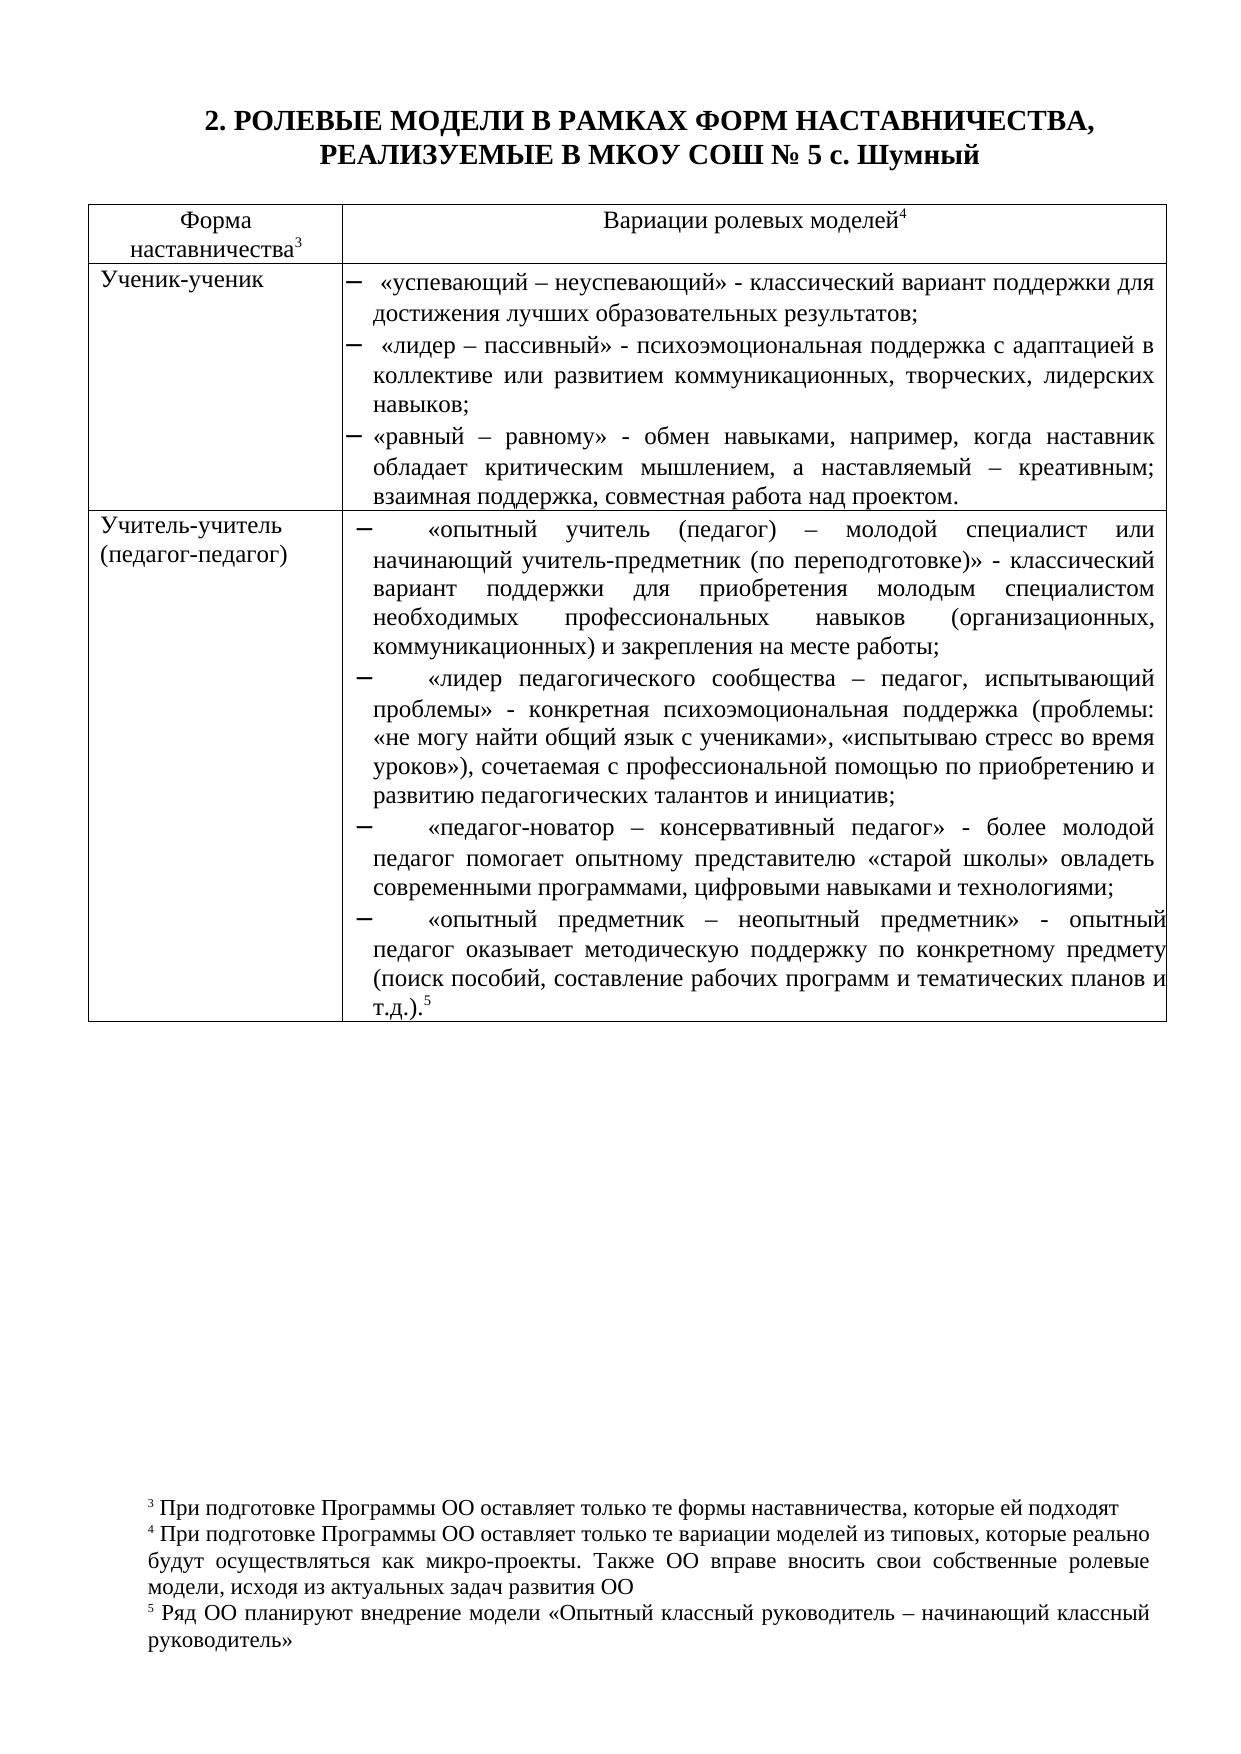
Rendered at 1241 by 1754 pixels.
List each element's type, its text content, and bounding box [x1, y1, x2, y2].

table_cell Ученик-ученик [89, 264, 342, 509]
table_cell Учитель-учитель (педагог-педагог) [89, 511, 342, 1021]
table_cell «успевающий – неуспевающий» - классический вариант поддержки для достижения лучших образовательных результатов; «лидер – пассивный» - психоэмоциональная поддержка с адаптацией в коллективе или развитием коммуникационных, творческих, лидерских навыков; «равный – равному» - обмен навыками, например, когда наставник обладает критическим мышлением, а наставляемый – креативным; взаимная поддержка, совместная работа над проектом. [343, 264, 1166, 509]
table_header Вариации ролевых моделей [343, 205, 1166, 263]
text 2. РОЛЕВЫЕ МОДЕЛИ В РАМКАХ ФОРМ НАСТАВНИЧЕСТВА, РЕАЛИЗУЕМЫЕ В МКОУ СОШ № 5 с. Шумный [148, 103, 1152, 171]
table_cell «опытный учитель (педагог) – молодой специалист или начинающий учитель-предметник (по переподготовке)» - классический вариант поддержки для приобретения молодым специалистом необходимых профессиональных навыков (организационных, коммуникационных) и закрепления на месте работы; «лидер педагогического сообщества – педагог, испытывающий проблемы» - конкретная психоэмоциональная поддержка (проблемы: «не могу найти общий язык с учениками», «испытываю стресс во время уроков»), сочетаемая с профессиональной помощью по приобретению и развитию педагогических талантов и инициатив; «педагог-новатор – консервативный педагог» - более молодой педагог помогает опытному представителю «старой школы» овладеть современными программами, цифровыми навыками и технологиями; «опытный предметник – неопытный предметник» - опытный педагог оказывает методическую поддержку по конкретному предмету (поиск пособий, составление рабочих программ и тематических планов и т.д.). [343, 511, 1166, 1021]
table_header Форма наставничества [89, 205, 342, 263]
